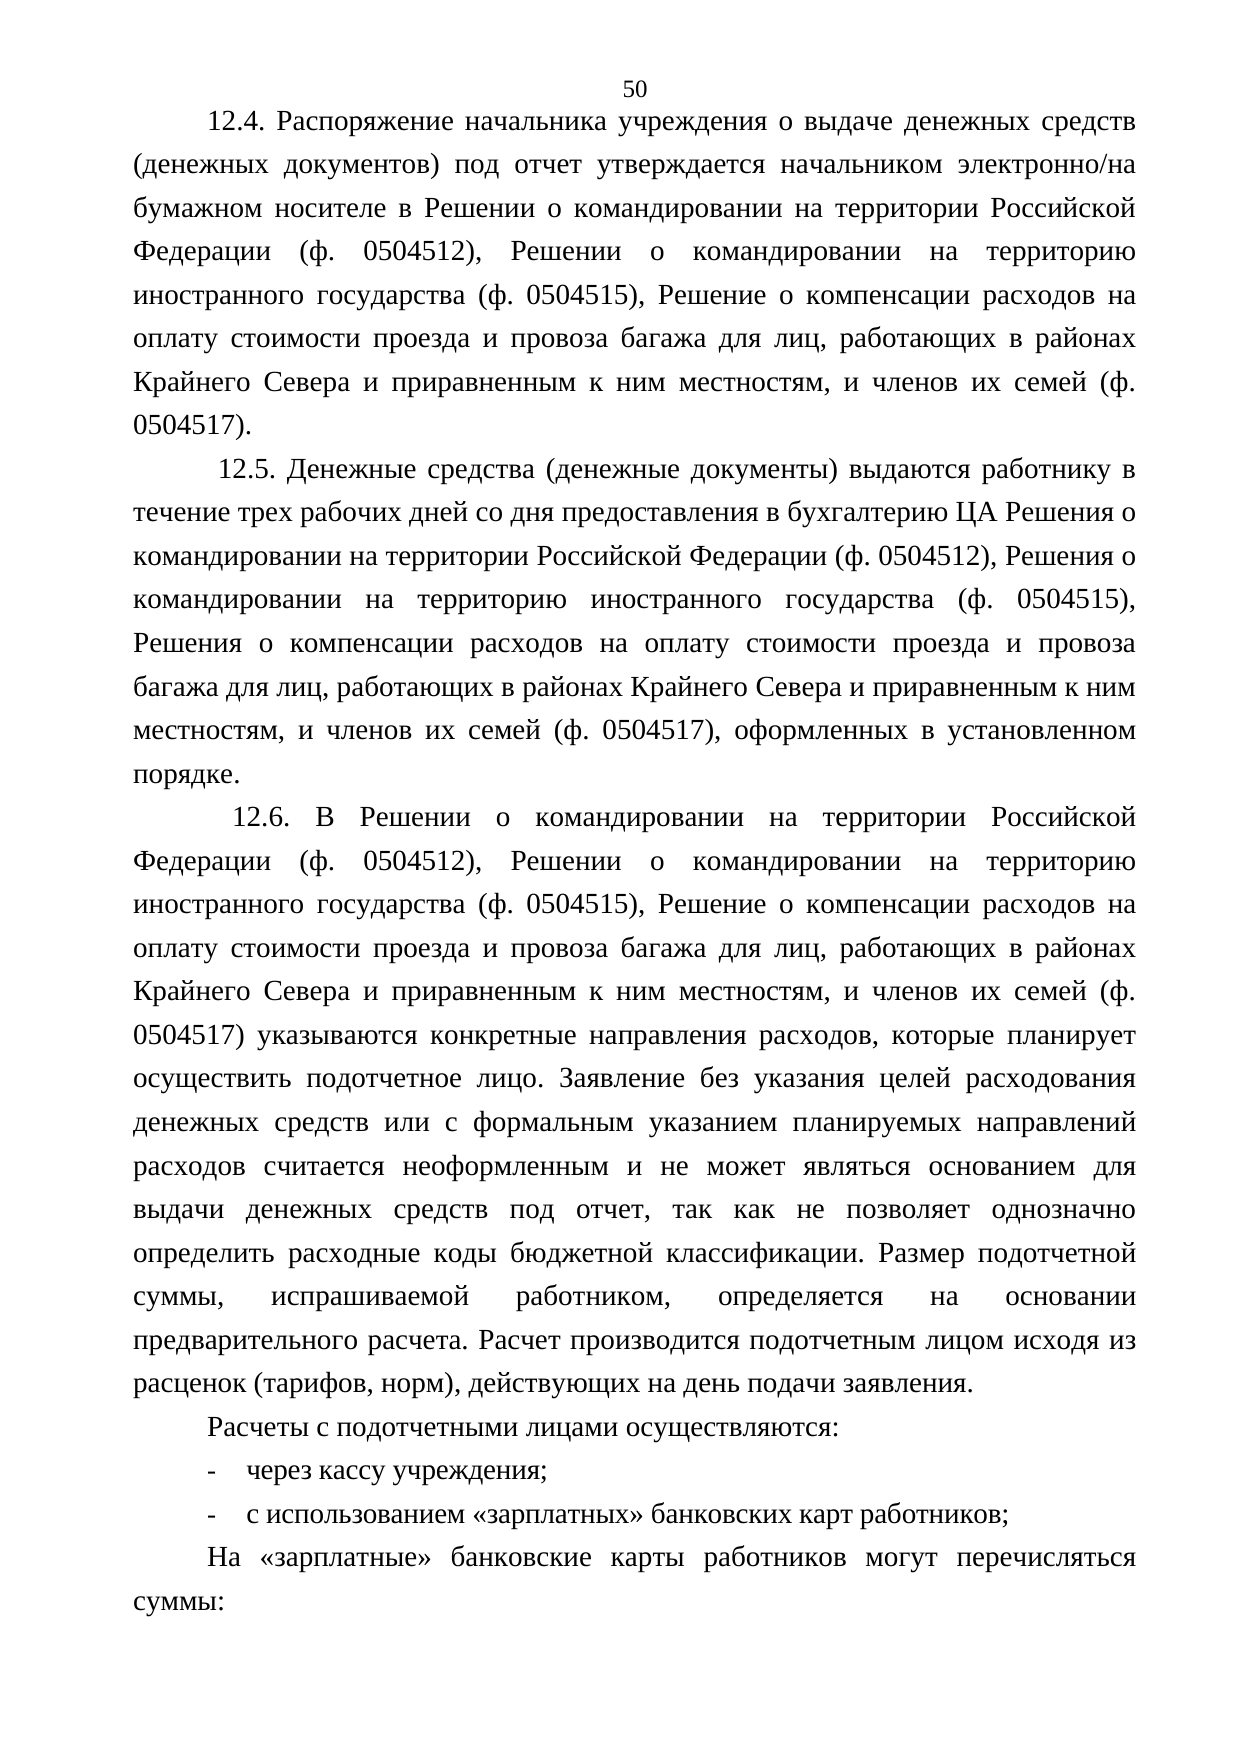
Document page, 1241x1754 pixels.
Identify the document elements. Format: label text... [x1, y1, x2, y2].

text 12.4. Распоряжение начальника учреждения о выдаче денежных средств (денежных документов) под отчет утверждается начальником электронно/на бумажном носителе в Решении о командировании на территории Российской Федерации (ф. 0504512), Решении о командировании на территорию иностранного государства (ф. 0504515), Решение о компенсации расходов на оплату стоимости проезда и провоза багажа для лиц, работающих в районах Крайнего Севера и приравненным к ним местностям, и членов их семей (ф. 0504517). [133, 103, 1137, 441]
list с использованием «зарплатных» банковских карт работников; [133, 1496, 1137, 1529]
text На «зарплатные» банковские карты работников могут перечисляться суммы: [133, 1539, 1137, 1617]
text Расчеты с подотчетными лицами осуществляются: [133, 1409, 1137, 1442]
text 12.6. В Решении о командировании на территории Российской Федерации (ф. 0504512), Решении о командировании на территорию иностранного государства (ф. 0504515), Решение о компенсации расходов на оплату стоимости проезда и провоза багажа для лиц, работающих в районах Крайнего Севера и приравненным к ним местностям, и членов их семей (ф. 0504517) указываются конкретные направления расходов, которые планирует осуществить подотчетное лицо. Заявление без указания целей расходования денежных средств или с формальным указанием планируемых направлений расходов считается неоформленным и не может являться основанием для выдачи денежных средств под отчет, так как не позволяет однозначно определить расходные коды бюджетной классификации. Размер подотчетной суммы, испрашиваемой работником, определяется на основании предварительного расчета. Расчет производится подотчетным лицом исходя из расценок (тарифов, норм), действующих на день подачи заявления. [133, 799, 1137, 1399]
text 12.5. Денежные средства (денежные документы) выдаются работнику в течение трех рабочих дней со дня предоставления в бухгалтерию ЦА Решения о командировании на территории Российской Федерации (ф. 0504512), Решения о командировании на территорию иностранного государства (ф. 0504515), Решения о компенсации расходов на оплату стоимости проезда и провоза багажа для лиц, работающих в районах Крайнего Севера и приравненным к ним местностям, и членов их семей (ф. 0504517), оформленных в установленном порядке. [133, 451, 1137, 789]
list через кассу учреждения; [133, 1452, 1137, 1486]
